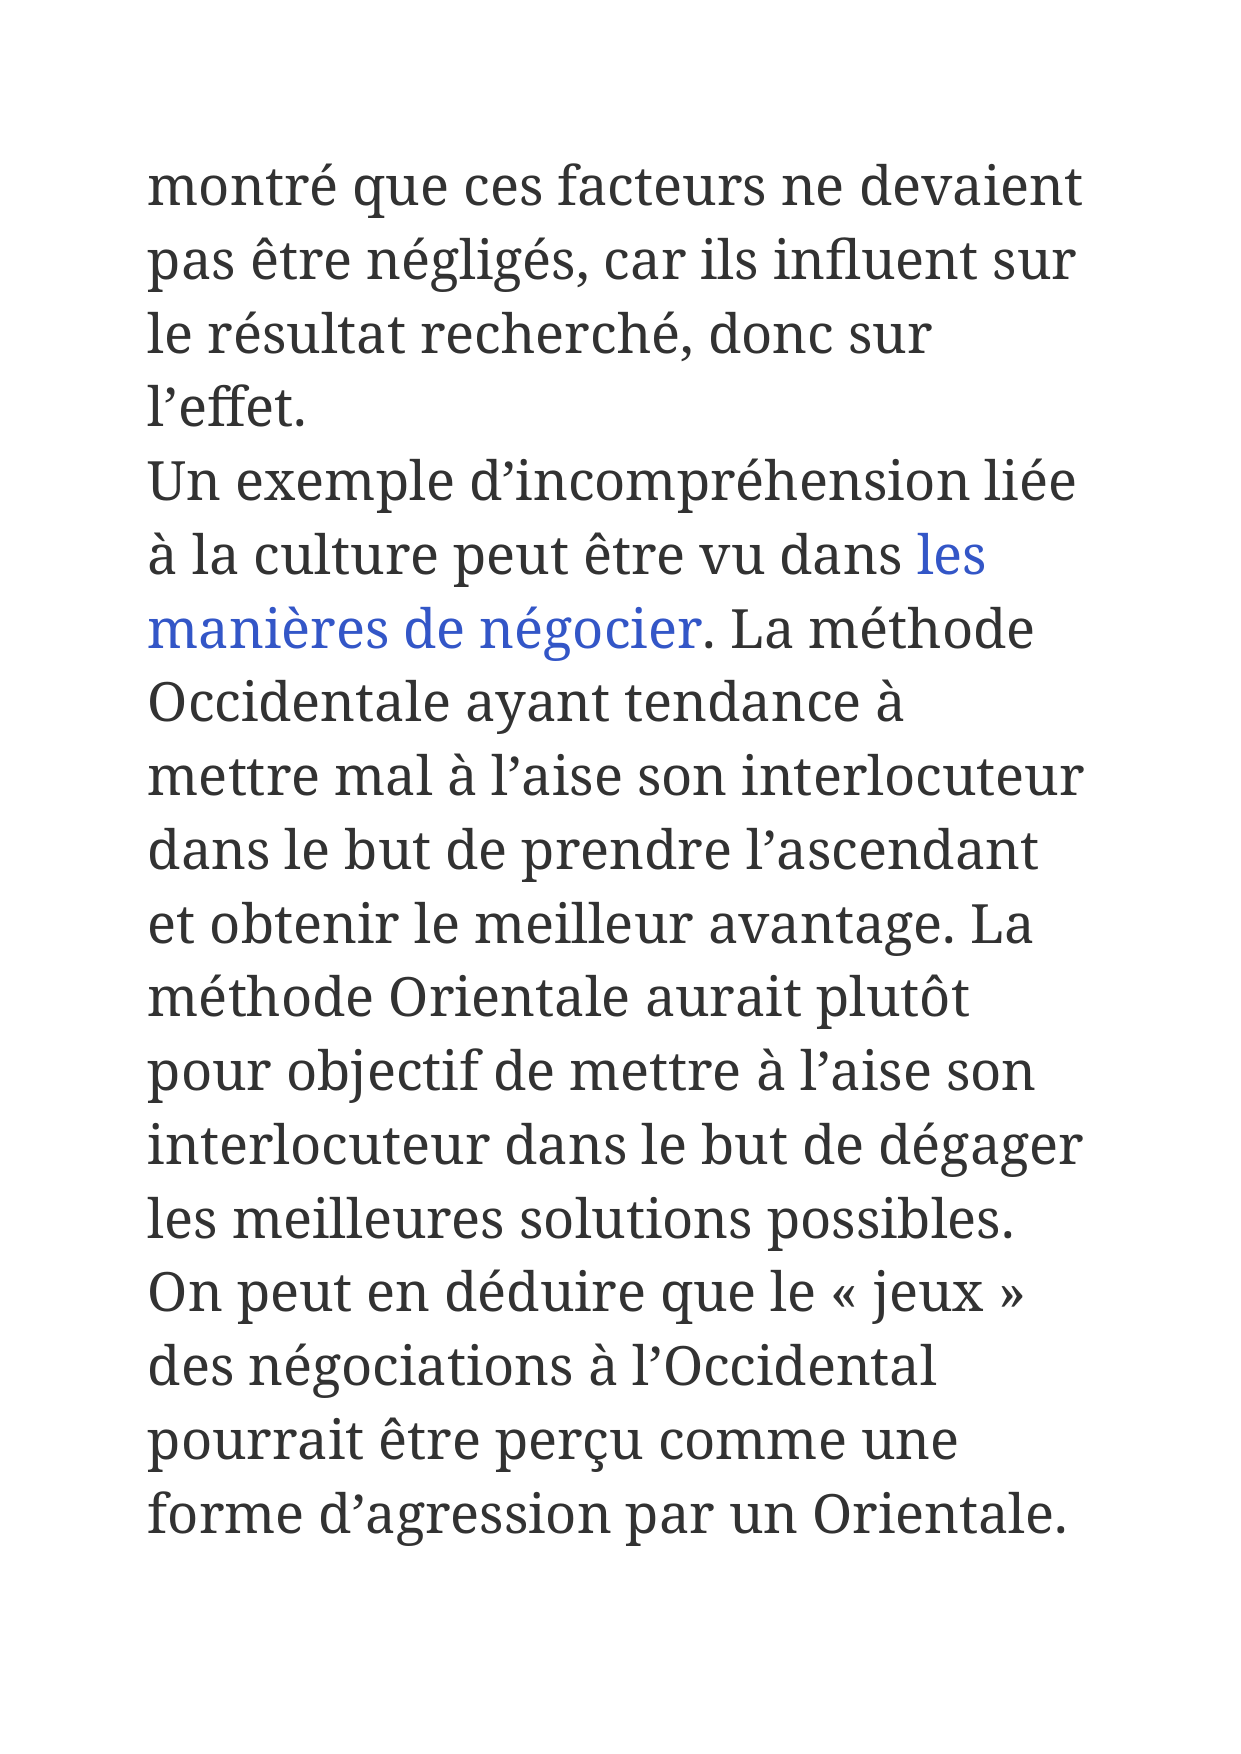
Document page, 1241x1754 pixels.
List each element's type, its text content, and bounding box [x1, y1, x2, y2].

text Un exemple d’incompréhension liée à la culture peut être vu dans les manières de négocier. La méthode Occidentale ayant tendance à mettre mal à l’aise son interlocuteur dans le but de prendre l’ascendant et obtenir le meilleur avantage. La méthode Orientale aurait plutôt pour objectif de mettre à l’aise son interlocuteur dans le but de dégager les meilleures solutions possibles. On peut en déduire que le « jeux » des négociations à l’Occidental pourrait être perçu comme une forme d’agression par un Orientale. [148, 443, 1093, 1549]
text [148, 148, 1093, 443]
